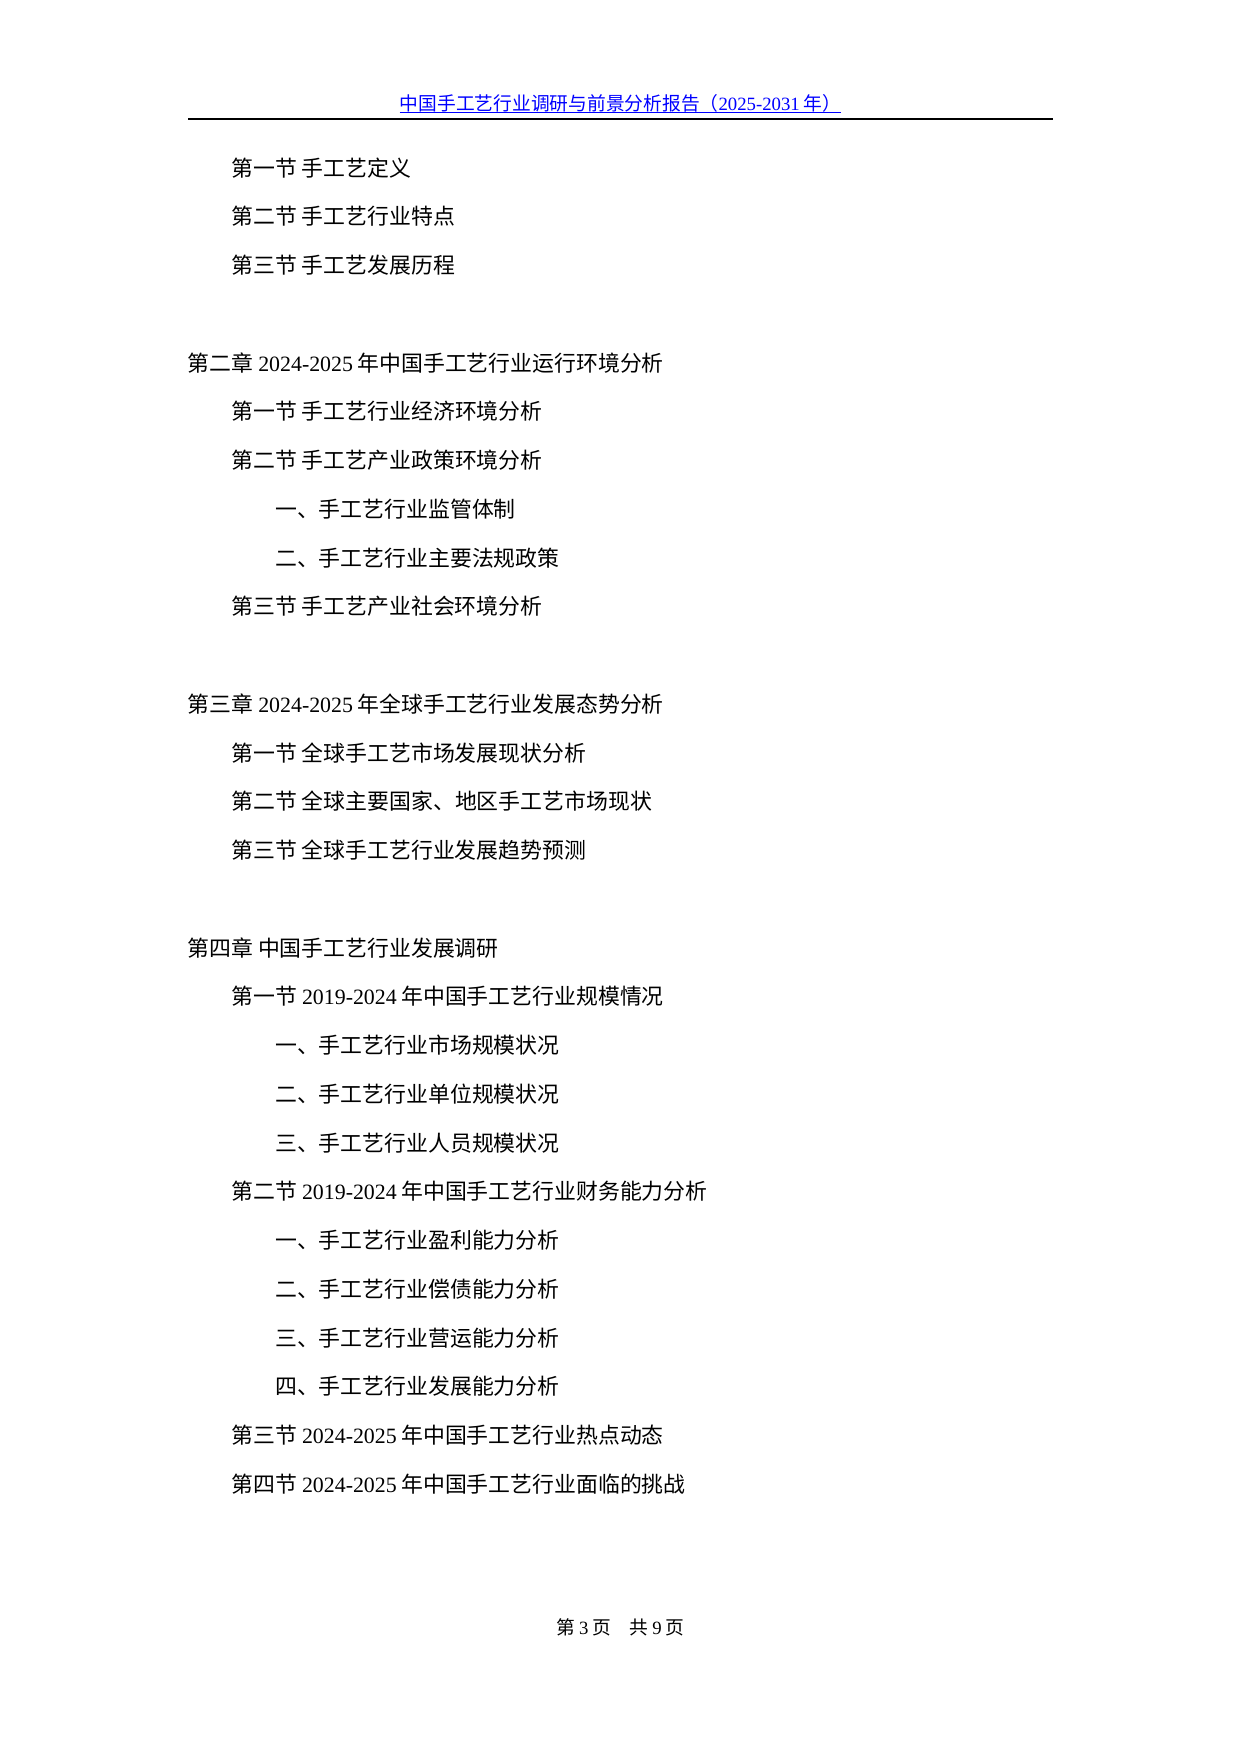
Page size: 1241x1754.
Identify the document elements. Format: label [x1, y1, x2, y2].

text [187, 150, 1053, 1499]
